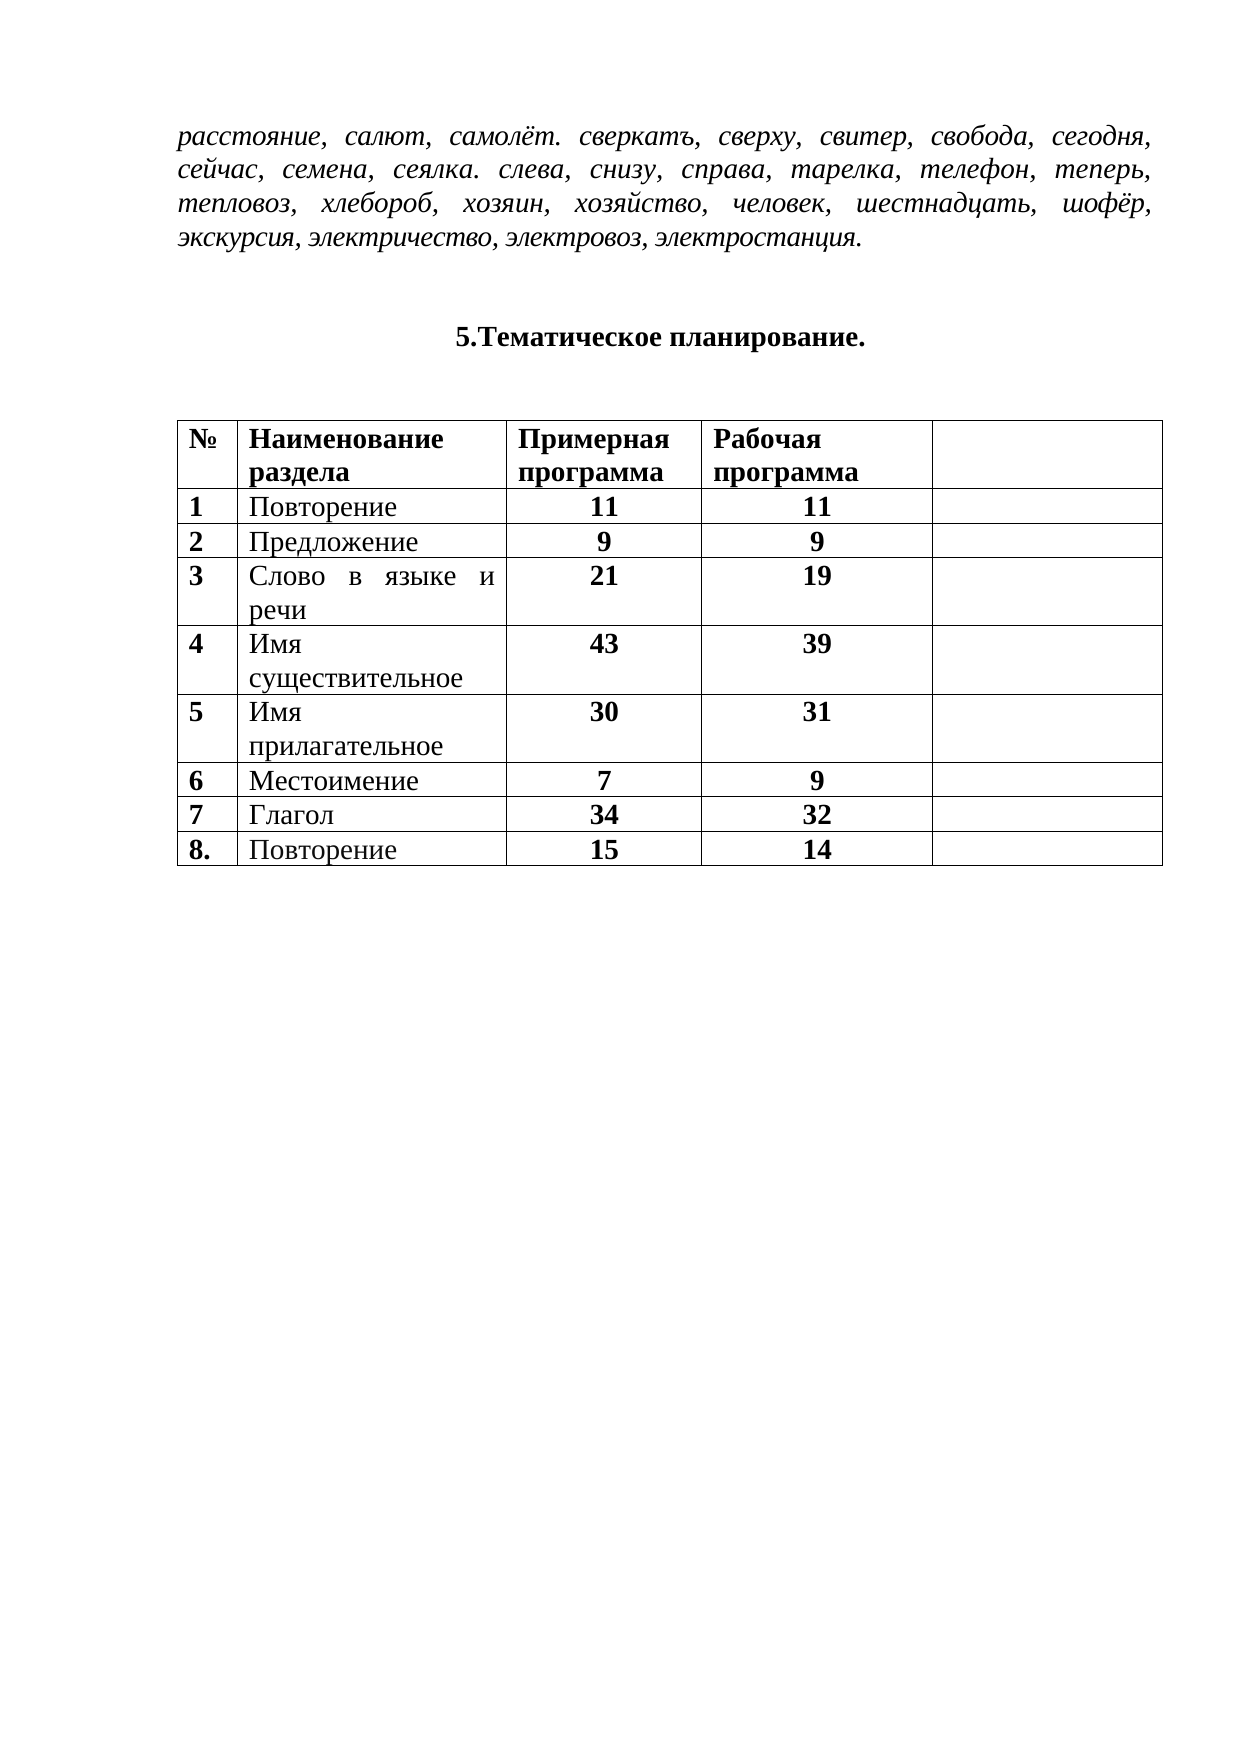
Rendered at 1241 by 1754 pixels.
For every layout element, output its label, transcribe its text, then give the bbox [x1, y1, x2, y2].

table_cell Имя прилагательное [238, 695, 506, 762]
table_cell Имя существительное [238, 626, 506, 693]
table_cell 4 [178, 626, 237, 693]
table_cell Слово в языке и речи [238, 558, 506, 625]
table_cell Повторение [238, 489, 506, 523]
table_cell 9 [507, 524, 701, 557]
table_header Примерная программа [507, 421, 701, 488]
table_cell 5 [178, 695, 237, 762]
table_header [933, 421, 1162, 488]
table_cell 43 [507, 626, 701, 693]
table_cell 39 [702, 626, 932, 693]
table_cell 1 [178, 489, 237, 523]
table_cell Повторение [238, 832, 506, 865]
table_cell 8. [178, 832, 237, 865]
table_cell Местоимение [238, 763, 506, 796]
table_cell 9 [702, 763, 932, 796]
table_cell 21 [507, 558, 701, 625]
table_cell 11 [507, 489, 701, 523]
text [177, 118, 1152, 252]
table_header № [178, 421, 237, 488]
table_cell 11 [702, 489, 932, 523]
table_cell 30 [507, 695, 701, 762]
table_cell 19 [702, 558, 932, 625]
table_cell 9 [702, 524, 932, 557]
table_cell Предложение [238, 524, 506, 557]
table_cell [933, 524, 1162, 557]
table_cell 2 [178, 524, 237, 557]
table_cell [933, 626, 1162, 693]
table_cell [933, 558, 1162, 625]
table_cell 7 [507, 763, 701, 796]
table_cell [933, 489, 1162, 523]
table_cell 31 [702, 695, 932, 762]
table_cell 6 [178, 763, 237, 796]
table_cell 14 [702, 832, 932, 865]
table_header Рабочая программа [702, 421, 932, 488]
table_cell 15 [507, 832, 701, 865]
table_cell [933, 695, 1162, 762]
table_cell [933, 832, 1162, 865]
table_cell 32 [702, 797, 932, 831]
table_header Наименование раздела [238, 421, 506, 488]
table_cell 7 [178, 797, 237, 831]
table_cell Глагол [238, 797, 506, 831]
table_cell 34 [507, 797, 701, 831]
text 5.Тематическое планирование. [177, 319, 1144, 353]
table_cell [933, 797, 1162, 831]
table_cell [933, 763, 1162, 796]
table_cell 3 [178, 558, 237, 625]
